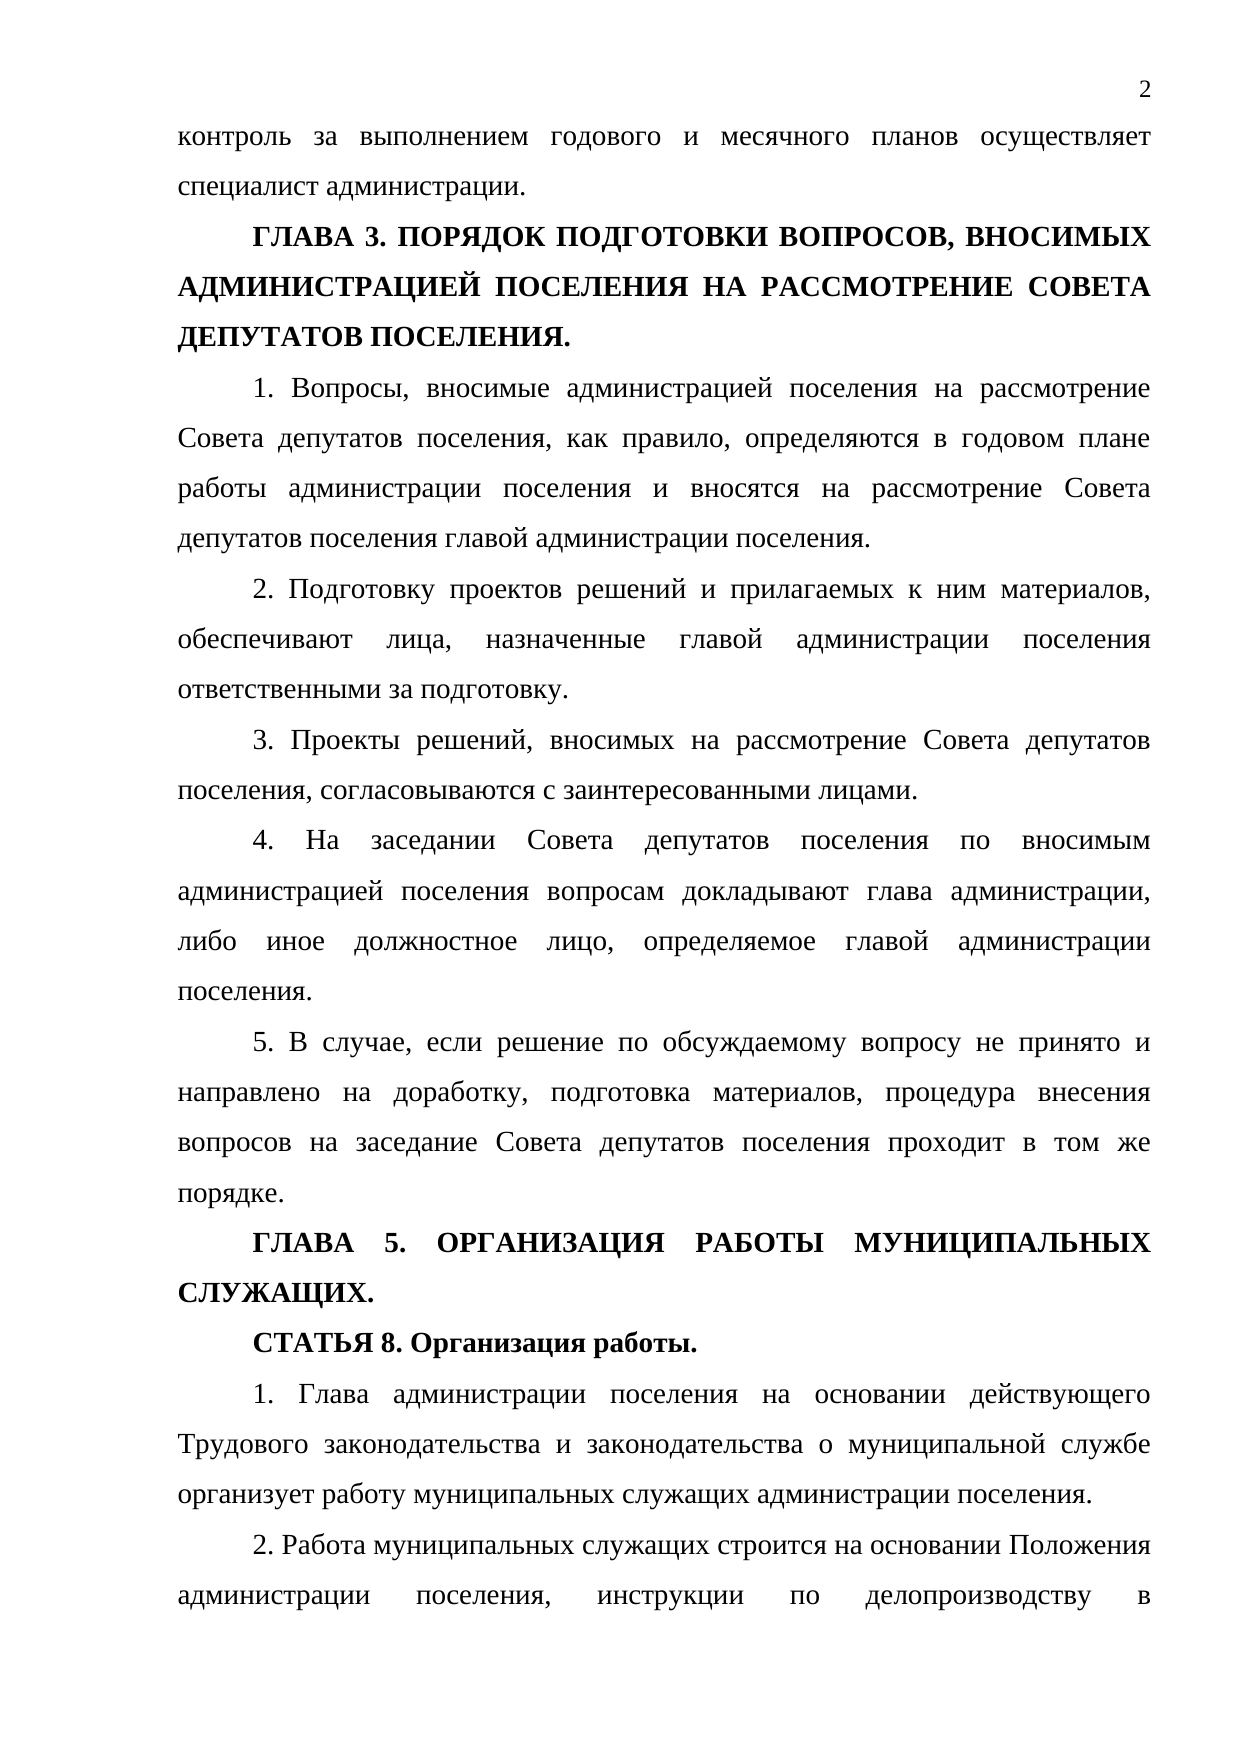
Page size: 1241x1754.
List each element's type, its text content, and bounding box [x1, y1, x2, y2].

text ГЛАВА 5. ОРГАНИЗАЦИЯ РАБОТЫ МУНИЦИПАЛЬНЫХ СЛУЖАЩИХ. [177, 1225, 1152, 1309]
text 4. На заседании Совета депутатов поселения по вносимым администрацией поселения вопросам докладывают глава администрации, либо иное должностное лицо, определяемое главой администрации поселения. [177, 822, 1152, 1007]
text 3. Проекты решений, вносимых на рассмотрение Совета депутатов поселения, согласовываются с заинтересованными лицами. [177, 722, 1152, 806]
text 5. В случае, если решение по обсуждаемому вопросу не принято и направлено на доработку, подготовка материалов, процедура внесения вопросов на заседание Совета депутатов поселения проходит в том же порядке. [177, 1024, 1152, 1208]
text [177, 118, 1152, 202]
text 1. Вопросы, вносимые администрацией поселения на рассмотрение Совета депутатов поселения, как правило, определяются в годовом плане работы администрации поселения и вносятся на рассмотрение Совета депутатов поселения главой администрации поселения. [177, 370, 1152, 554]
text ГЛАВА 3. ПОРЯДОК ПОДГОТОВКИ ВОПРОСОВ, ВНОСИМЫХ АДМИНИСТРАЦИЕЙ ПОСЕЛЕНИЯ НА РАССМОТРЕНИЕ СОВЕТА ДЕПУТАТОВ ПОСЕЛЕНИЯ. [177, 219, 1152, 353]
text СТАТЬЯ 8. Организация работы. [177, 1326, 1152, 1359]
text 2. Подготовку проектов решений и прилагаемых к ним материалов, обеспечивают лица, назначенные главой администрации поселения ответственными за подготовку. [177, 571, 1152, 705]
text 1. Глава администрации поселения на основании действующего Трудового законодательства и законодательства о муниципальной службе организует работу муниципальных служащих администрации поселения. [177, 1376, 1152, 1510]
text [177, 1527, 1152, 1611]
